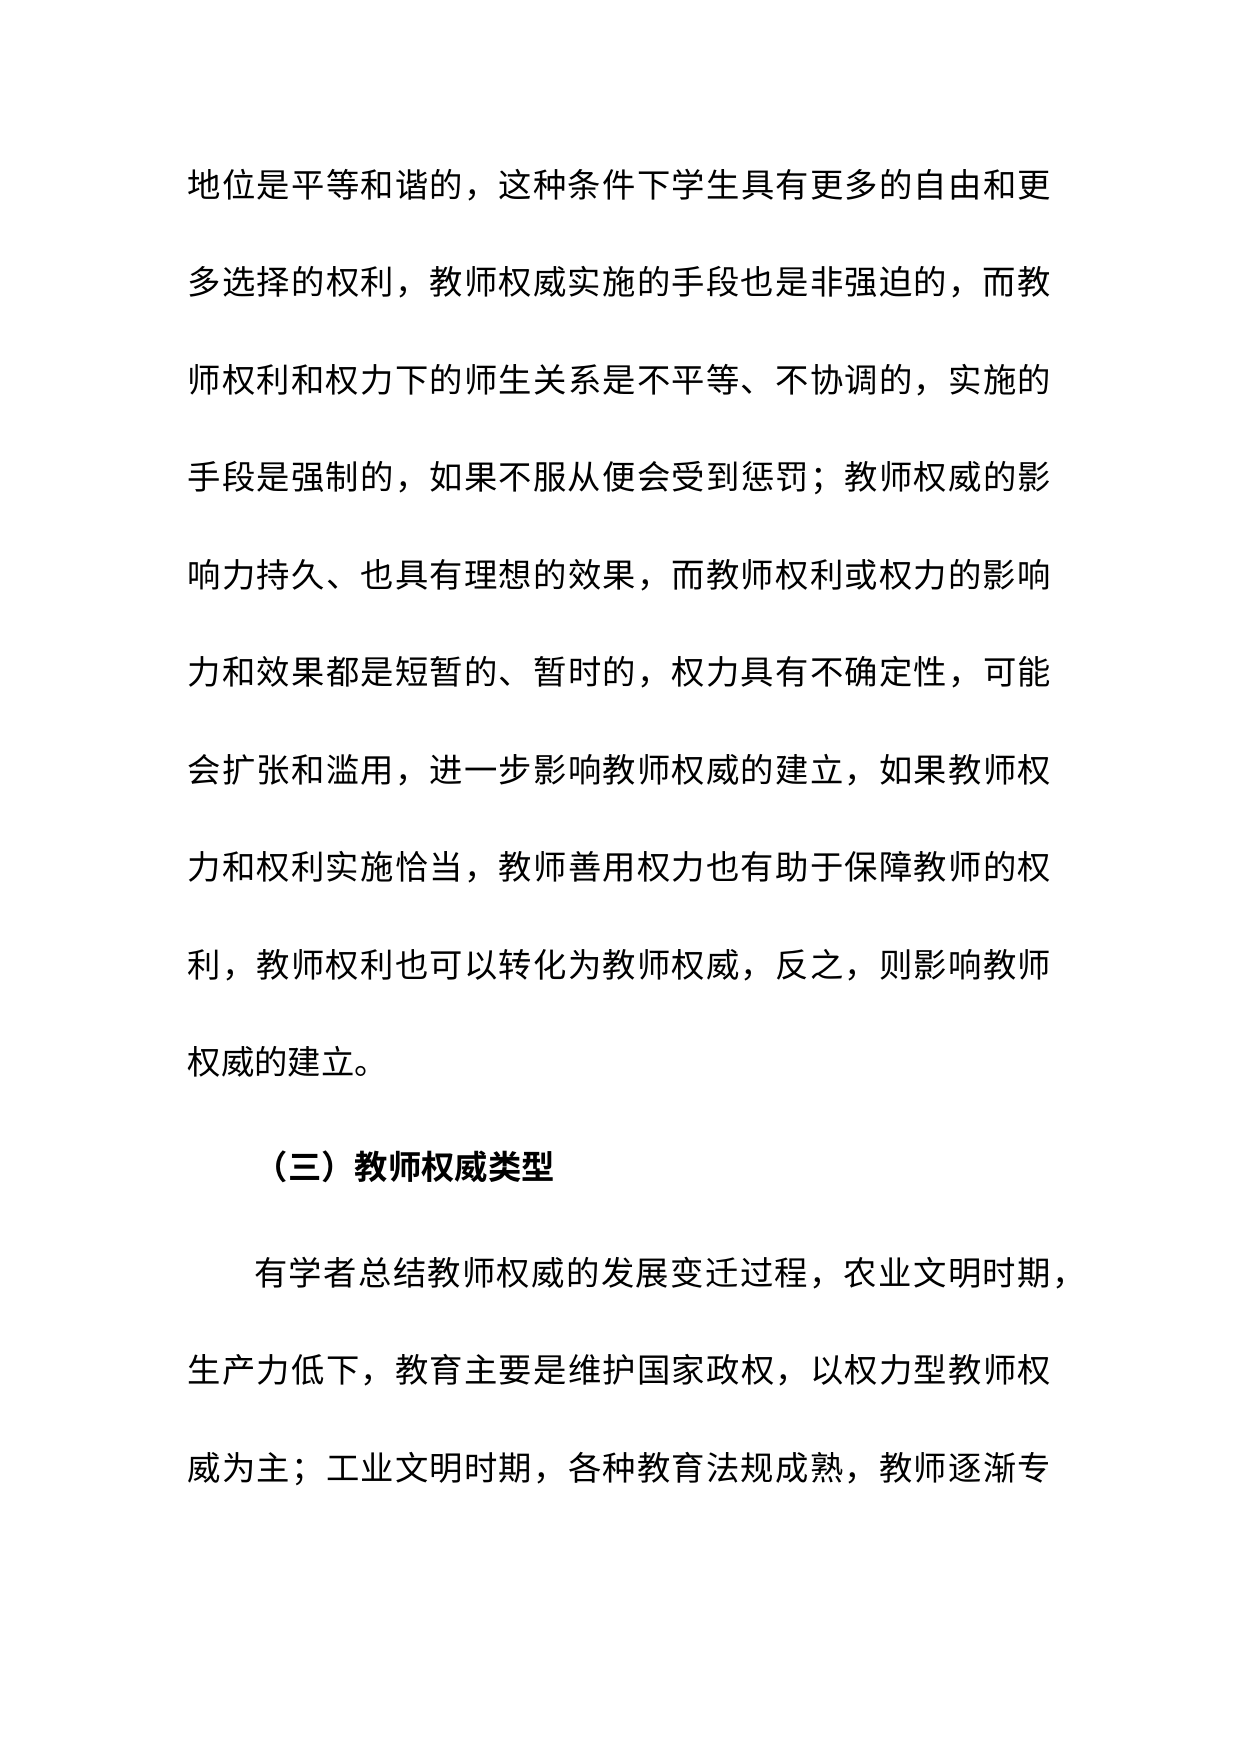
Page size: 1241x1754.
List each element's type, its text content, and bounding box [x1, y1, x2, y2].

subtitle （三）教师权威类型 [187, 1133, 1053, 1198]
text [187, 1238, 1053, 1498]
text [187, 150, 1053, 1092]
